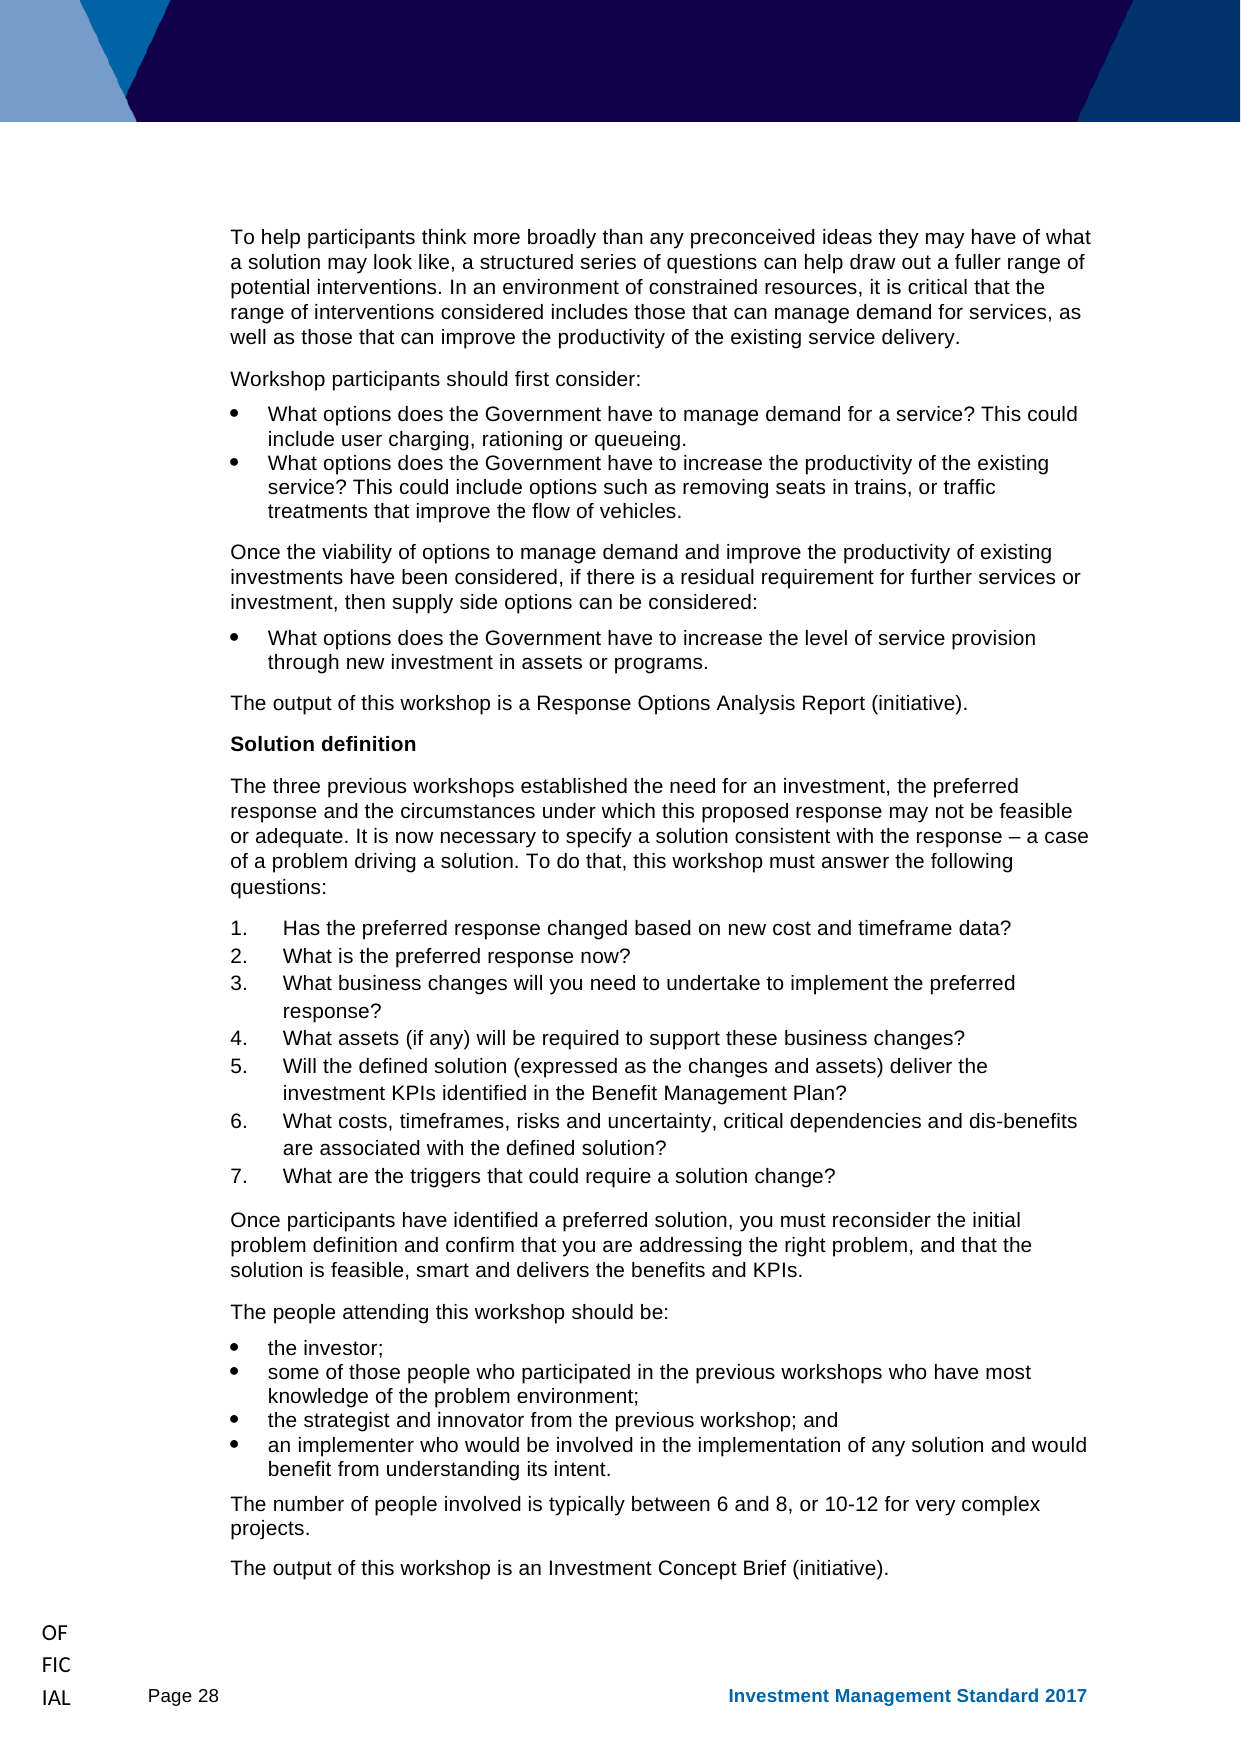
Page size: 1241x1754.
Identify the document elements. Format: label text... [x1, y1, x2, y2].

text some of those people who participated in the previous workshops who have most knowledge of the problem environment; [230, 1360, 1092, 1408]
text The output of this workshop is a Response Options Analysis Report (initiative). [230, 691, 1092, 714]
text What options does the Government have to increase the level of service provision through new investment in assets or programs. [230, 625, 1092, 674]
text an implementer who would be involved in the implementation of any solution and would benefit from understanding its intent. [230, 1433, 1092, 1481]
picture [0, 0, 1241, 122]
text Will the defined solution (expressed as the changes and assets) deliver the investment KPIs identified in the Benefit Management Plan? [230, 1054, 1092, 1105]
text Workshop participants should first consider: [230, 367, 1092, 391]
list Has the preferred response changed based on new cost and timeframe data? [230, 916, 1092, 940]
text Once the viability of options to manage demand and improve the productivity of existing investments have been considered, if there is a residual requirement for further services or investment, then supply side options can be considered: [230, 540, 1092, 614]
text What is the preferred response now? [230, 944, 1092, 968]
text The people attending this workshop should be: [230, 1300, 1092, 1324]
text What assets (if any) will be required to support these business changes? [230, 1026, 1092, 1050]
text The three previous workshops established the need for an investment, the preferred response and the circumstances under which this proposed response may not be feasible or adequate. It is now necessary to specify a solution consistent with the response – a case of a problem driving a solution. To do that, this workshop must answer the following questions: [230, 774, 1092, 898]
text To help participants think more broadly than any preconceived ideas they may have of what a solution may look like, a structured series of questions can help draw out a fuller range of potential interventions. In an environment of constrained resources, it is critical that the range of interventions considered includes those that can manage demand for services, as well as those that can improve the productivity of the existing service delivery. [230, 224, 1092, 349]
text What business changes will you need to undertake to implement the preferred response? [230, 971, 1092, 1023]
text What costs, timeframes, risks and uncertainty, critical dependencies and dis-benefits are associated with the defined solution? [230, 1109, 1092, 1160]
text The output of this workshop is an Investment Concept Brief (initiative). [230, 1556, 1092, 1580]
list The number of people involved is typically between 6 and 8, or 10-12 for very complex projects. [230, 1492, 1092, 1539]
text Once participants have identified a preferred solution, you must reconsider the initial problem definition and confirm that you are addressing the right problem, and that the solution is feasible, smart and delivers the benefits and KPIs. [230, 1208, 1092, 1282]
text What options does the Government have to increase the productivity of the existing service? This could include options such as removing seats in trains, or traffic treatments that improve the flow of vehicles. [230, 451, 1092, 523]
text Solution definition [230, 732, 1092, 756]
text What options does the Government have to manage demand for a service? This could include user charging, rationing or queueing. [230, 402, 1092, 451]
text What are the triggers that could require a solution change? [230, 1164, 1092, 1188]
text the investor; [230, 1335, 1092, 1360]
text the strategist and innovator from the previous workshop; and [230, 1408, 1092, 1433]
